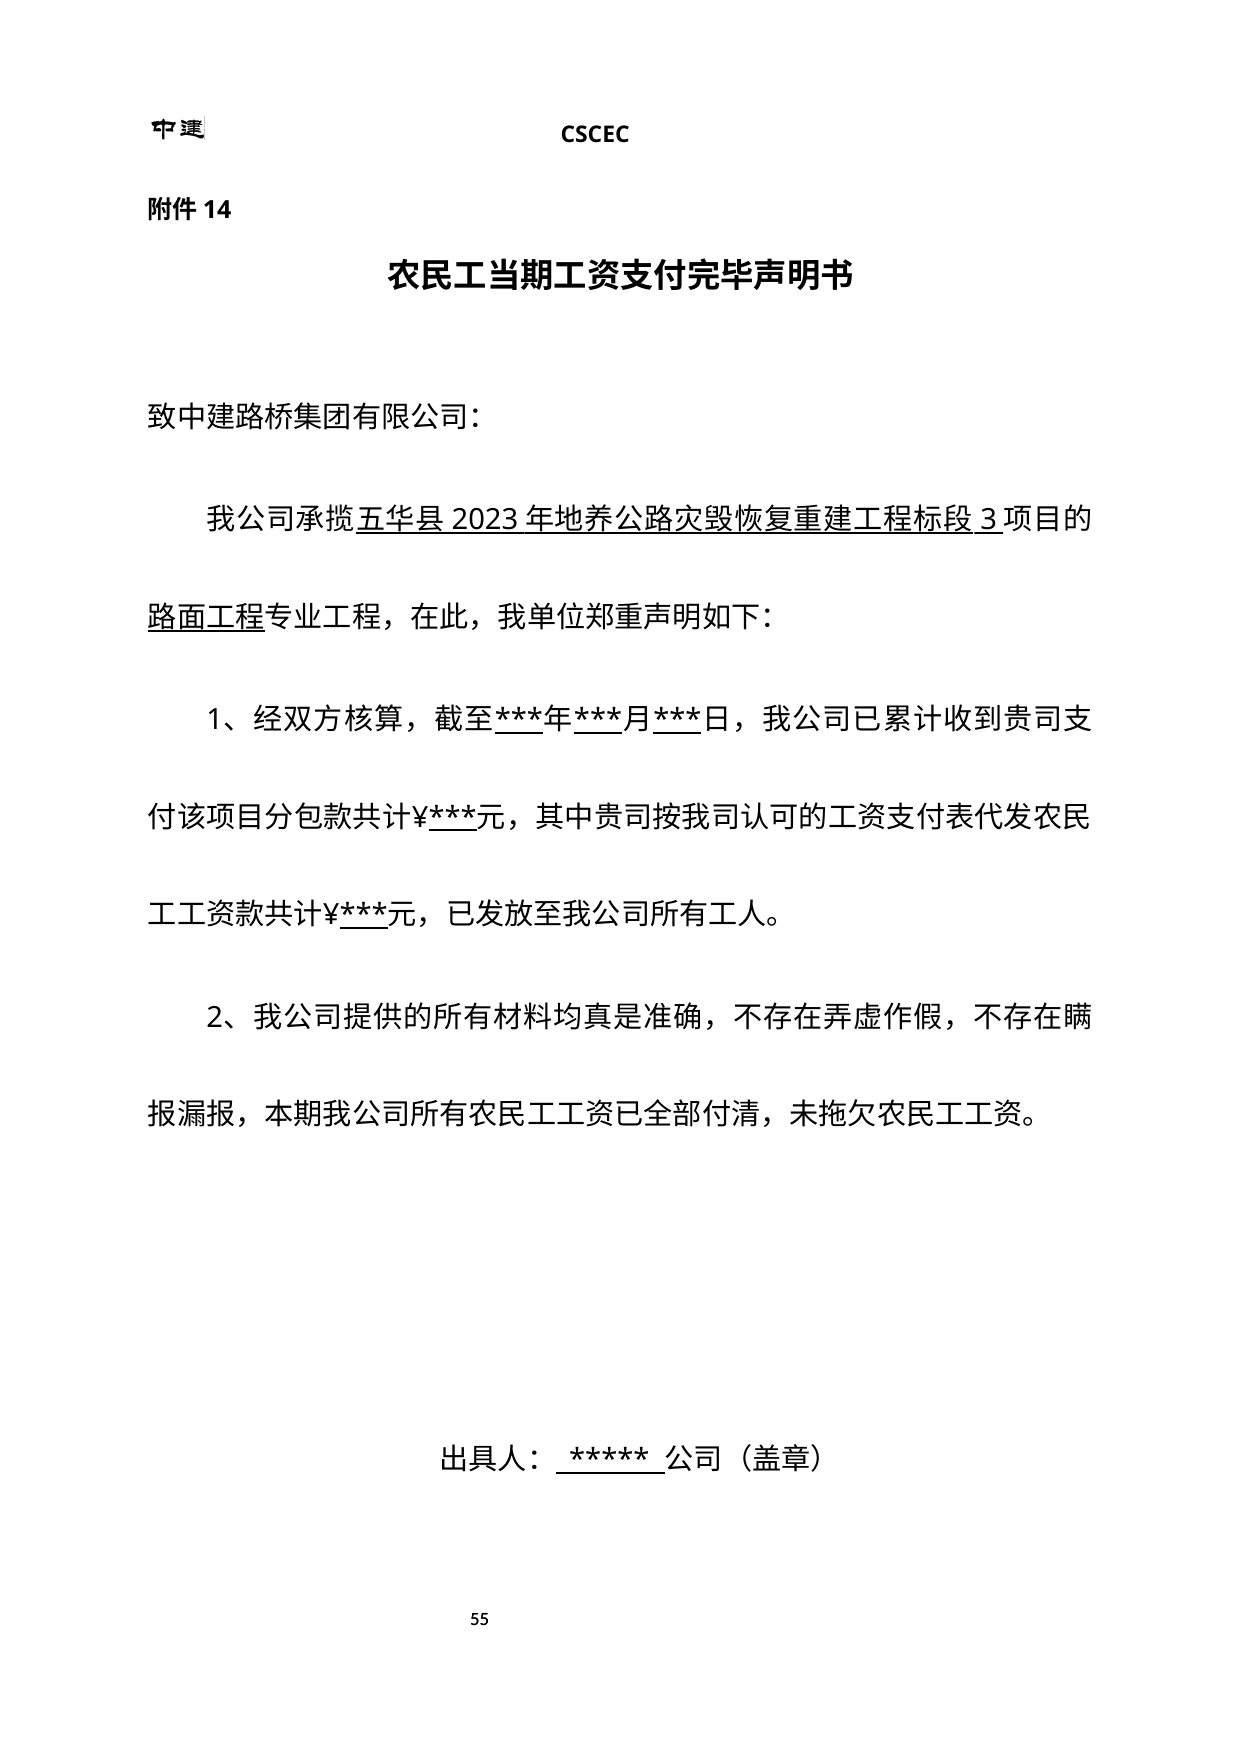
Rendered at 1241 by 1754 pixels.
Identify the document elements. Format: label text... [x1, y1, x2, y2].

text 农民工当期工资支付完毕声明书 [148, 240, 1093, 305]
picture [148, 116, 211, 140]
subtitle 附件14 [148, 175, 1093, 240]
text 致中建路桥集团有限公司： [148, 382, 1093, 447]
text 1、经双方核算，截至***年***月***日，我公司已累计收到贵司支付该项目分包款共计¥***元，其中贵司按我司认可的工资支付表代发农民工工资款共计¥***元，已发放至我公司所有工人。 [148, 684, 1093, 944]
text 出具人： ***** 公司（盖章） [148, 1424, 1093, 1489]
text 2、我公司提供的所有材料均真是准确，不存在弄虚作假，不存在瞒报漏报，本期我公司所有农民工工资已全部付清，未拖欠农民工工资。 [148, 982, 1093, 1144]
text 我公司承揽五华县2023年地养公路灾毁恢复重建工程标段3项目的 路面工程专业工程，在此，我单位郑重声明如下： [148, 484, 1093, 647]
